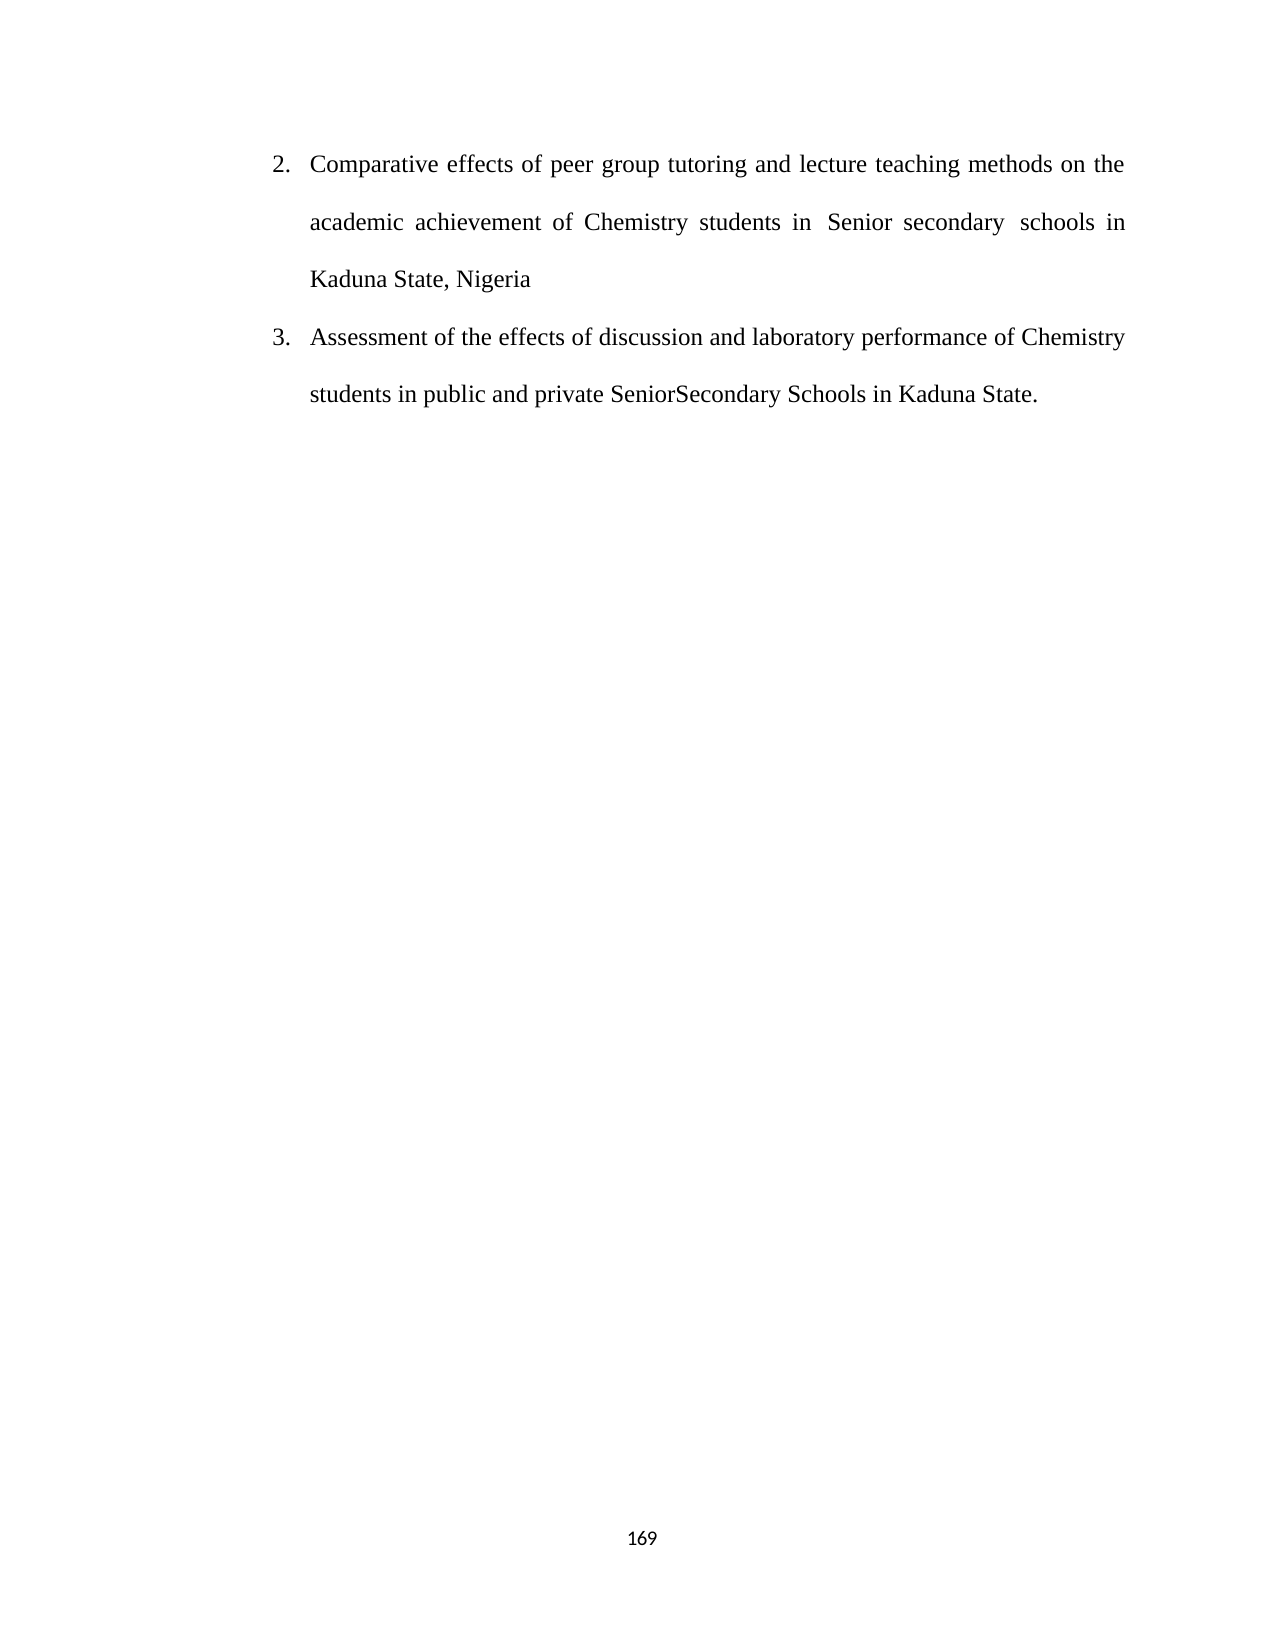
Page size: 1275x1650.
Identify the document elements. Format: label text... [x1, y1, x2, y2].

list Assessment of the effects of discussion and laboratory performance of Chemistry students in public and private SeniorSecondary Schools in Kaduna State. [272, 322, 1126, 408]
list Comparative effects of peer group tutoring and lecture teaching methods on the academic achievement of Chemistry students in Senior secondary schools in Kaduna State, Nigeria [272, 149, 1126, 293]
